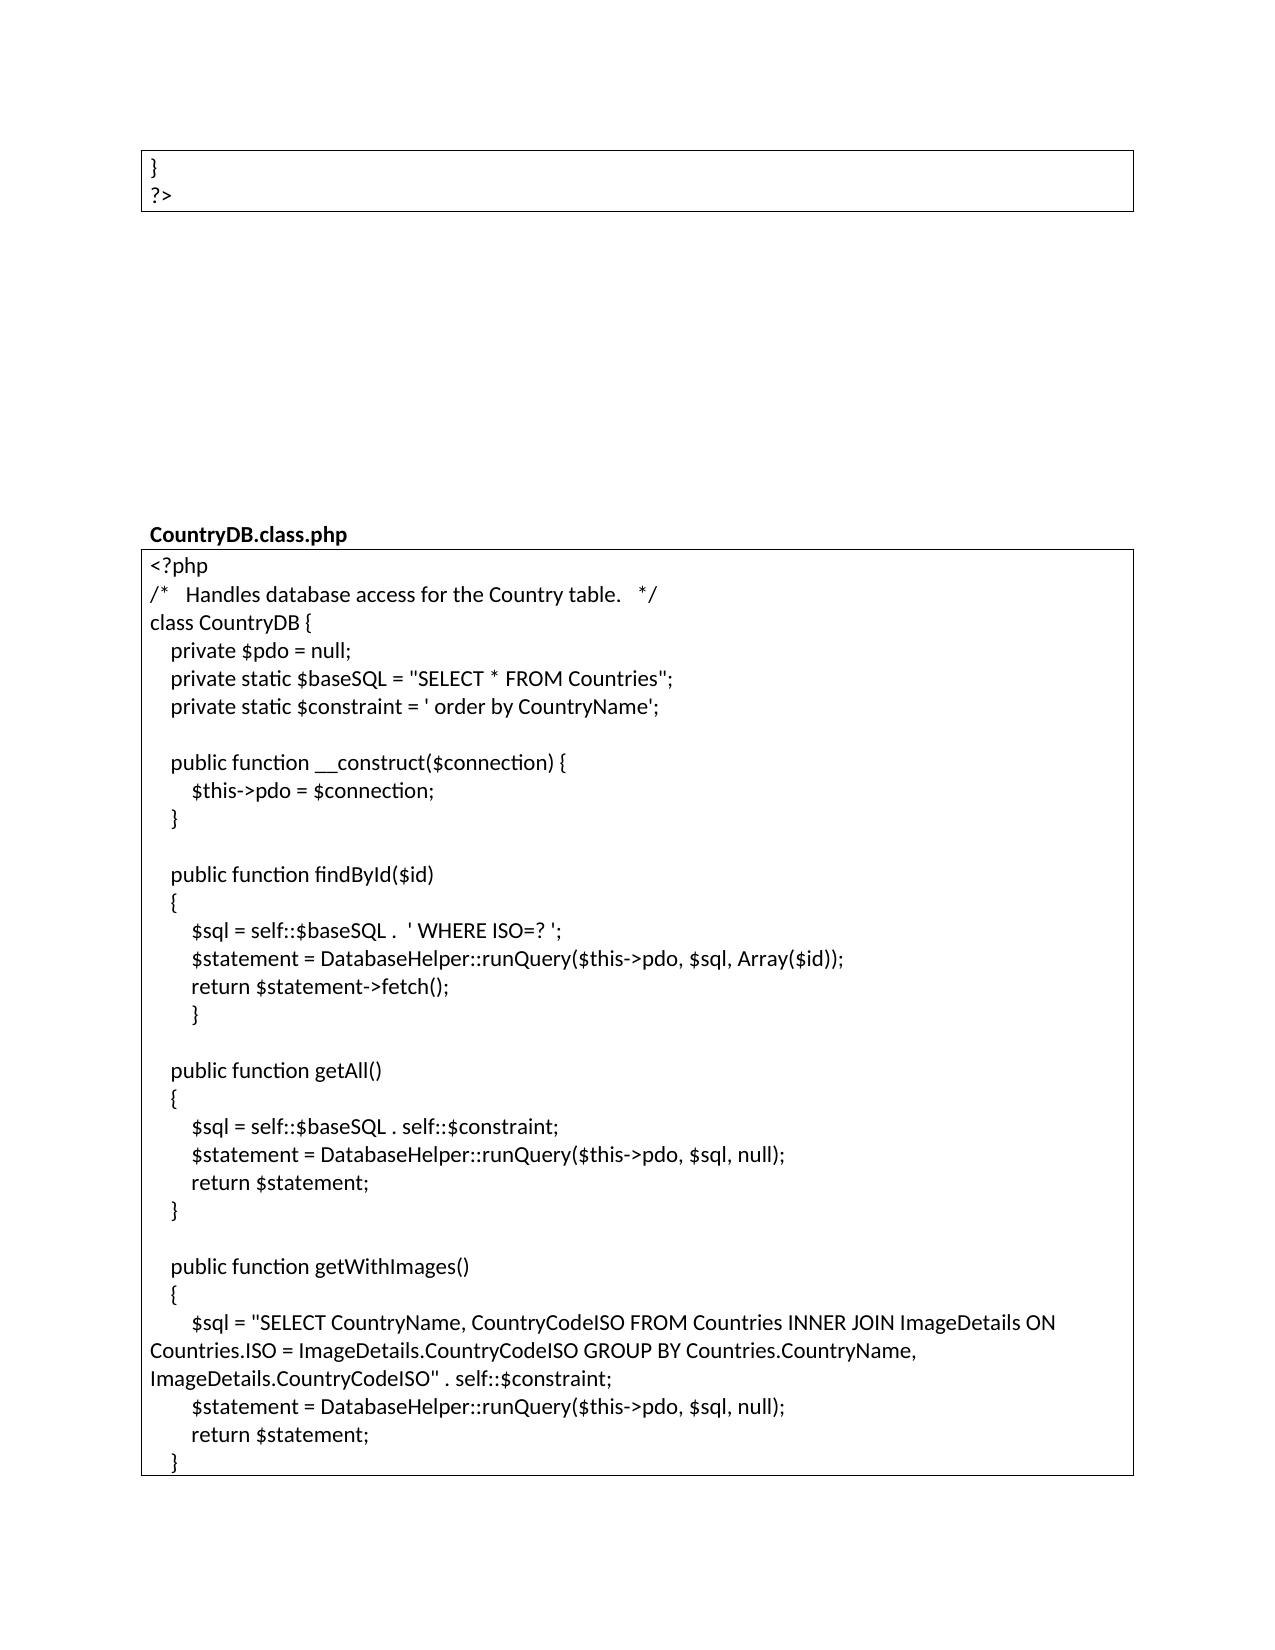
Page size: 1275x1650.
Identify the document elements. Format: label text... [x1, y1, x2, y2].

text /* Handles database access for the Country table. */ [150, 580, 1125, 608]
text $statement = DatabaseHelper::runQuery($this->pdo, $sql, null); [150, 1392, 1125, 1420]
text $this->pdo = $connection; [150, 776, 1125, 804]
text { [150, 1084, 1125, 1112]
text public function findById($id) [150, 860, 1125, 888]
text $sql = self::$baseSQL . ' WHERE ISO=? '; [150, 916, 1125, 944]
text private static $constraint = ' order by CountryName'; [150, 692, 1125, 720]
text } [150, 1000, 1125, 1028]
text public function __construct($connection) { [150, 748, 1125, 776]
text } [150, 1196, 1125, 1224]
text public function getWithImages() [150, 1252, 1125, 1280]
text } [142, 151, 1133, 178]
text { [150, 888, 1125, 916]
text } [150, 804, 1125, 832]
text public function getAll() [150, 1056, 1125, 1084]
text private $pdo = null; [150, 636, 1125, 664]
text private static $baseSQL = "SELECT * FROM Countries"; [150, 664, 1125, 692]
text <?php [142, 550, 1133, 580]
text $statement = DatabaseHelper::runQuery($this->pdo, $sql, Array($id)); [150, 944, 1125, 972]
text return $statement->fetch(); [150, 972, 1125, 1000]
text $sql = self::$baseSQL . self::$constraint; [150, 1112, 1125, 1140]
text $sql = "SELECT CountryName, CountryCodeISO FROM Countries INNER JOIN ImageDetails ON Countries.ISO = ImageDetails.CountryCodeISO GROUP BY Countries.CountryName, ImageDetails.CountryCodeISO" . self::$constraint; [150, 1308, 1125, 1392]
text return $statement; [150, 1168, 1125, 1196]
text class CountryDB { [150, 608, 1125, 636]
text { [150, 1280, 1125, 1308]
text CountryDB.class.php [150, 521, 1125, 548]
text return $statement; [150, 1420, 1125, 1448]
text } [150, 1448, 1125, 1475]
text $statement = DatabaseHelper::runQuery($this->pdo, $sql, null); [150, 1140, 1125, 1168]
text ?> [142, 178, 1133, 211]
